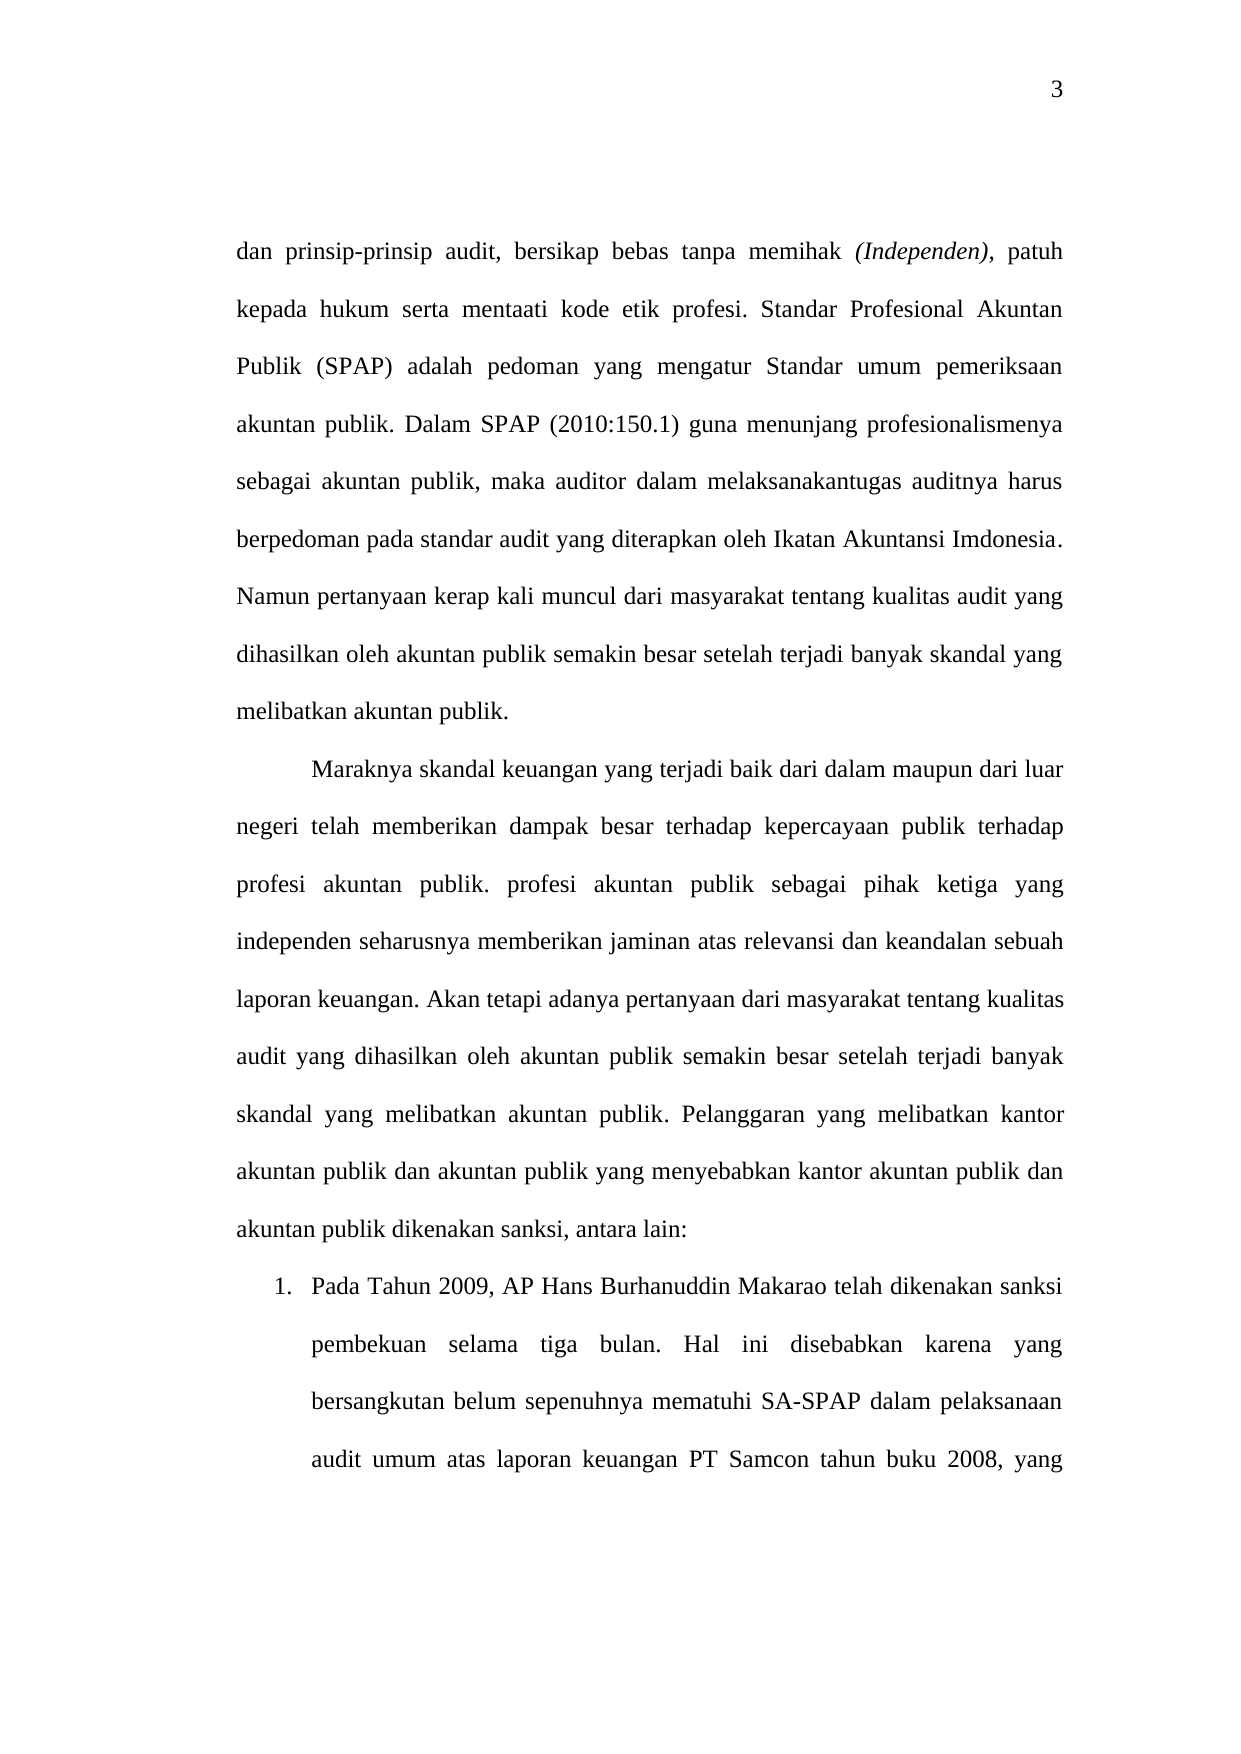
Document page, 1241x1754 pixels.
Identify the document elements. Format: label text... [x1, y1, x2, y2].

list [274, 1271, 1063, 1472]
text Maraknya skandal keuangan yang terjadi baik dari dalam maupun dari luar negeri telah memberikan dampak besar terhadap kepercayaan publik terhadap profesi akuntan publik. profesi akuntan publik sebagai pihak ketiga yang independen seharusnya memberikan jaminan atas relevansi dan keandalan sebuah laporan keuangan. Akan tetapi adanya pertanyaan dari masyarakat tentang kualitas audit yang dihasilkan oleh akuntan publik semakin besar setelah terjadi banyak skandal yang melibatkan akuntan publik. Pelanggaran yang melibatkan kantor akuntan publik dan akuntan publik yang menyebabkan kantor akuntan publik dan akuntan publik dikenakan sanksi, antara lain: [236, 754, 1064, 1242]
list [236, 236, 1063, 725]
